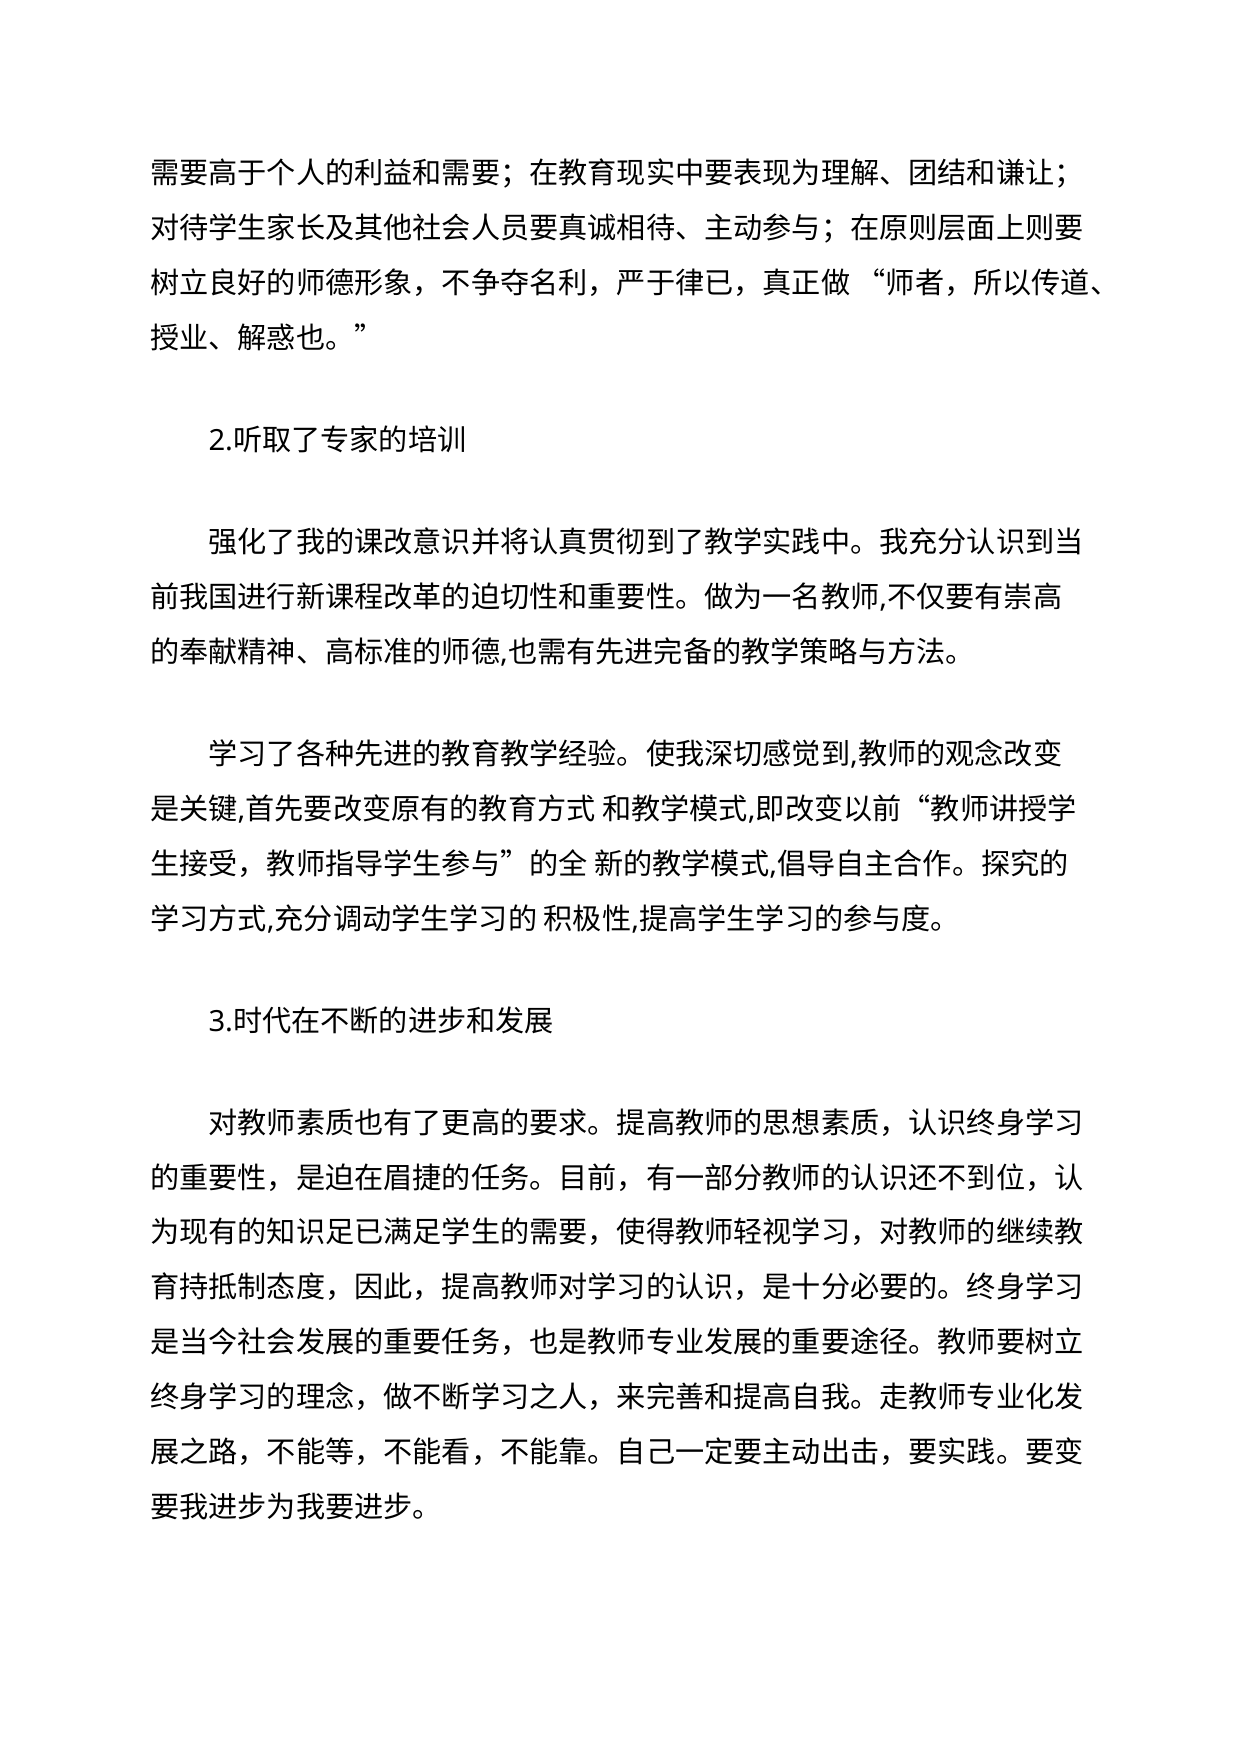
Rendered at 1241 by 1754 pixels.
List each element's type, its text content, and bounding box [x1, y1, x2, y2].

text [150, 150, 1090, 357]
text 学习了各种先进的教育教学经验。使我深切感觉到,教师的观念改变是关键,首先要改变原有的教育方式 和教学模式,即改变以前“教师讲授学生接受，教师指导学生参与”的全 新的教学模式,倡导自主合作。探究的学习方式,充分调动学生学习的 积极性,提高学生学习的参与度。 [150, 730, 1090, 938]
text 对教师素质也有了更高的要求。提高教师的思想素质，认识终身学习的重要性，是迫在眉捷的任务。目前，有一部分教师的认识还不到位，认为现有的知识足已满足学生的需要，使得教师轻视学习，对教师的继续教育持抵制态度，因此，提高教师对学习的认识，是十分必要的。终身学习是当今社会发展的重要任务，也是教师专业发展的重要途径。教师要树立终身学习的理念，做不断学习之人，来完善和提高自我。走教师专业化发展之路，不能等，不能看，不能靠。自己一定要主动出击，要实践。要变要我进步为我要进步。 [150, 1099, 1090, 1526]
text 强化了我的课改意识并将认真贯彻到了教学实践中。我充分认识到当前我国进行新课程改革的迫切性和重要性。做为一名教师,不仅要有崇高的奉献精神、高标准的师德,也需有先进完备的教学策略与方法。 [150, 518, 1090, 671]
text 2.听取了专家的培训 [150, 416, 1090, 459]
text 3.时代在不断的进步和发展 [150, 997, 1090, 1040]
